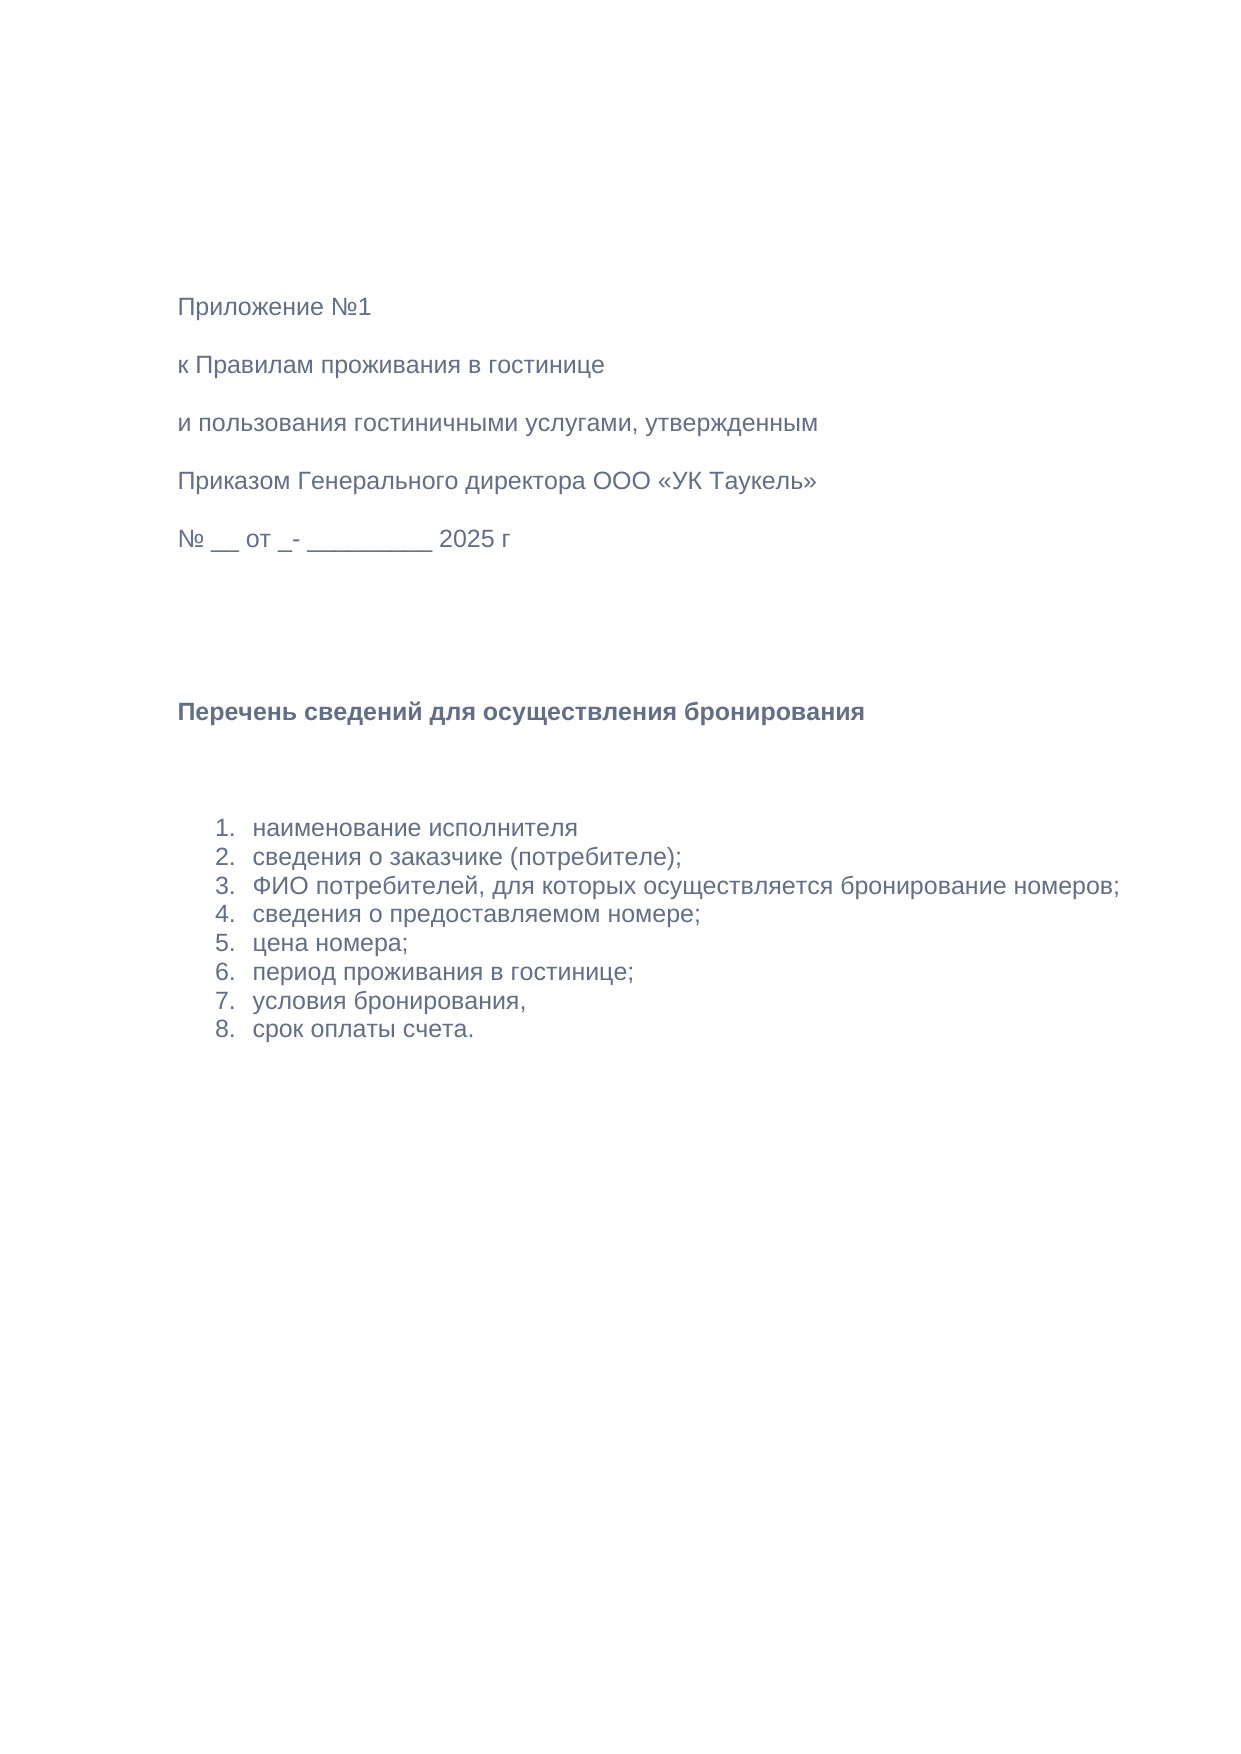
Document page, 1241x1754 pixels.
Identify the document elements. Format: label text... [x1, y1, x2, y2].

list условия бронирования, [215, 986, 1152, 1014]
text к Правилам проживания в гостинице [177, 350, 1152, 378]
text № __ от _- _________ 2025 г [177, 523, 1152, 552]
list период проживания в гостинице; [215, 957, 1152, 986]
text Перечень сведений для осуществления бронирования [177, 697, 1152, 726]
list ФИО потребителей, для которых осуществляется бронирование номеров; [215, 871, 1152, 899]
text и пользования гостиничными услугами, утвержденным [177, 408, 1152, 436]
text Приказом Генерального директора ООО «УК Таукель» [177, 466, 1152, 494]
list срок оплаты счета. [215, 1014, 1152, 1043]
text Приложение №1 [177, 292, 1152, 321]
list сведения о заказчике (потребителе); [215, 842, 1152, 871]
list наименование исполнителя [215, 813, 1152, 842]
list сведения о предоставляемом номере; [215, 899, 1152, 928]
list цена номера; [215, 928, 1152, 957]
